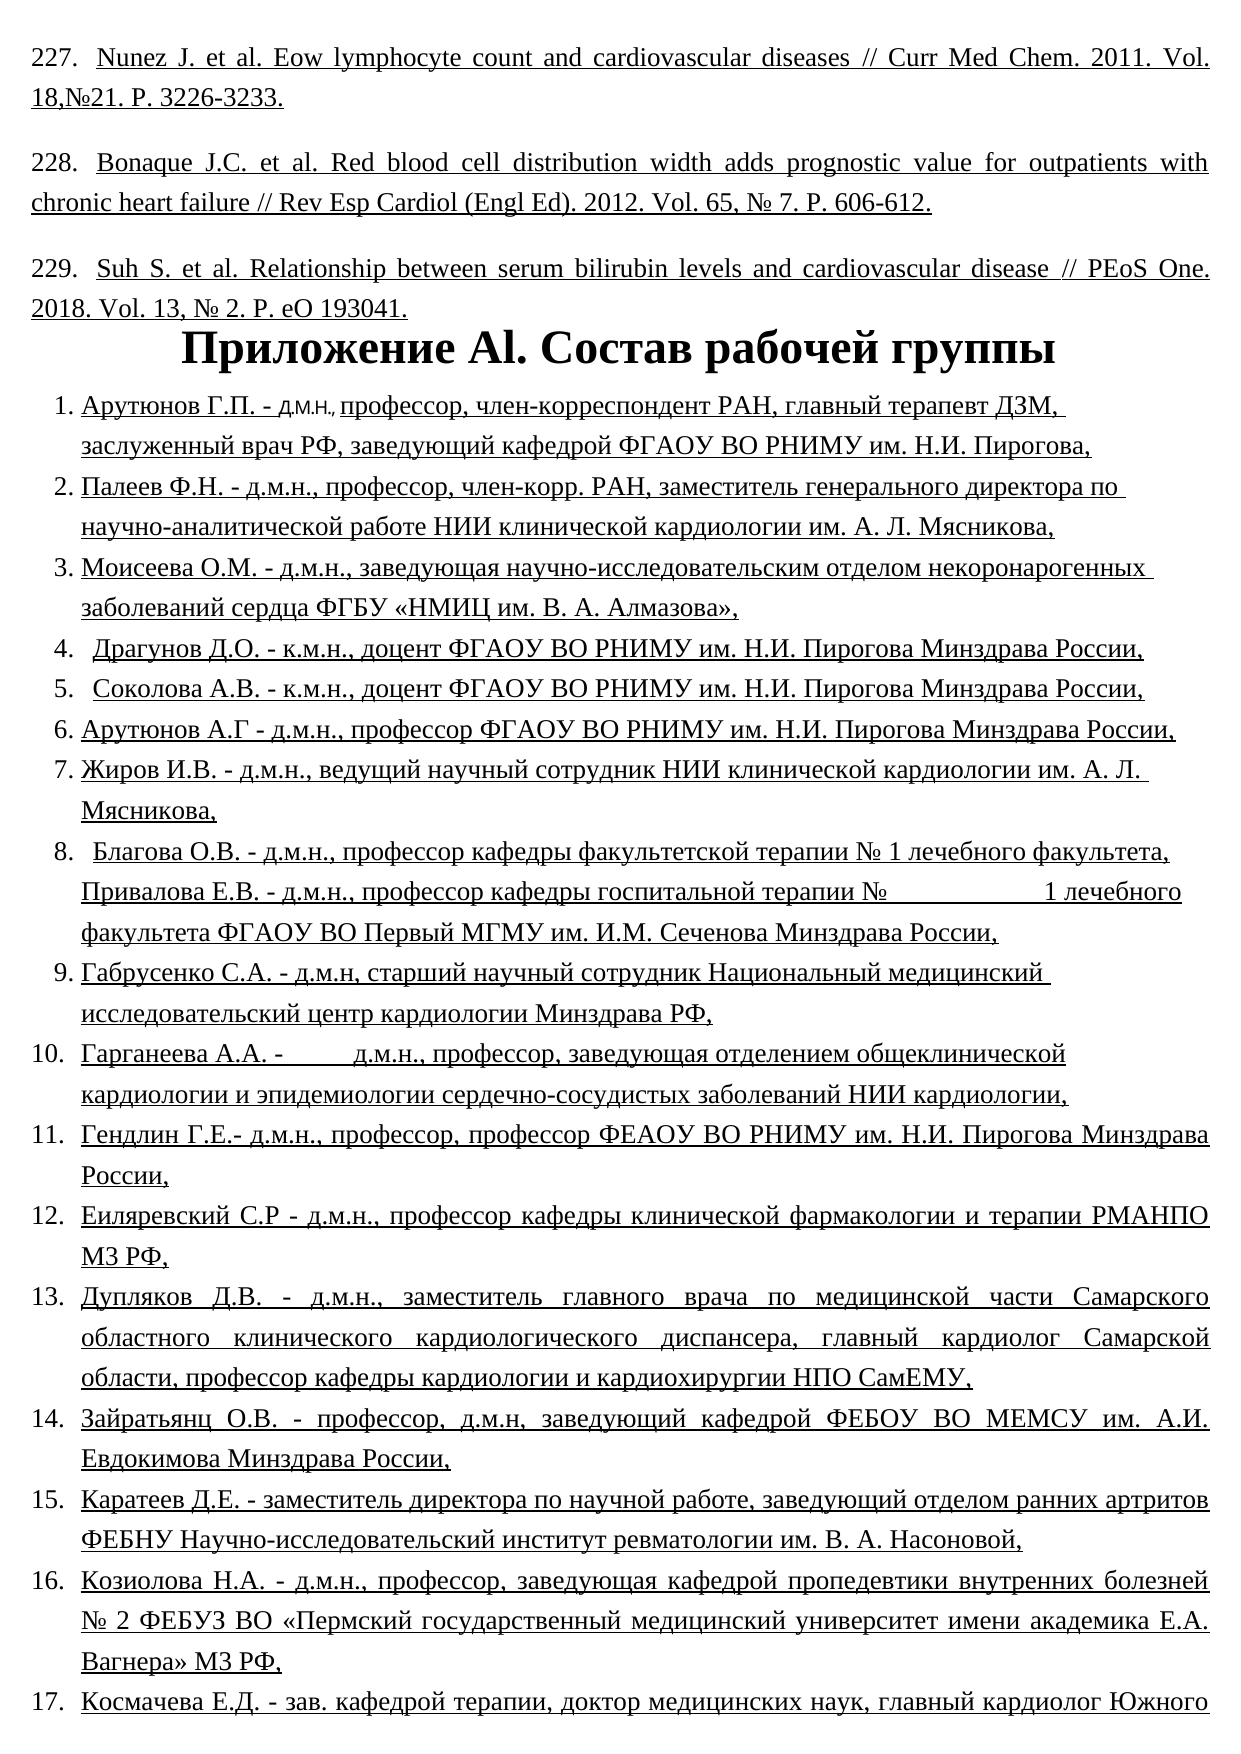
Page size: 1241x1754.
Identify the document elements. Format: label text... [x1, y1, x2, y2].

list Nunez J. et al. Eow lymphocyte count and cardiovascular diseases // Curr Med Chem. 2011. Vol. 18,№21. P. 3226-3233. [31, 34, 1210, 114]
text факультета ФГАОУ ВО Первый МГМУ им. И.М. Сеченова Минздрава России, [81, 908, 1210, 949]
list Козиолова Н.А. - д.м.н., профессор, заведующая кафедрой пропедевтики внутренних болезней № 2 ФЕБУЗ ВО «Пермский государственный медицинский университет имени академика Е.А. Вагнера» М3 РФ, [31, 1557, 1210, 1678]
list Каратеев Д.Е. - заместитель директора по научной работе, заведующий отделом ранних артритов ФЕБНУ Научно-исследовательский институт ревматологии им. В. А. Насоновой, [31, 1476, 1210, 1557]
list Габрусенко С.А. - д.м.н, старший научный сотрудник Национальный медицинский исследовательский центр кардиологии Минздрава РФ, [54, 949, 1210, 1030]
list Жиров И.В. - д.м.н., ведущий научный сотрудник НИИ клинической кардиологии им. А. Л. Мясникова, [54, 746, 1210, 827]
list Еиляревский С.Р - д.м.н., профессор кафедры клинической фармакологии и терапии РМАНПО М3 РФ, [31, 1192, 1210, 1273]
list Моисеева О.М. - д.м.н., заведующая научно-исследовательским отделом некоронарогенных заболеваний сердца ФГБУ «НМИЦ им. В. А. Алмазова», [54, 544, 1210, 625]
text Приложение Al. Состав рабочей группы [31, 325, 1206, 373]
list Палеев Ф.Н. - д.м.н., профессор, член-корр. РАН, заместитель генерального директора по научно-аналитической работе НИИ клинической кардиологии им. А. Л. Мясникова, [54, 463, 1210, 544]
list Арутюнов А.Г - д.м.н., профессор ФГАОУ ВО РНИМУ им. Н.И. Пирогова Минздрава России, [54, 706, 1210, 746]
list Bonaque J.C. et al. Red blood cell distribution width adds prognostic value for outpatients with chronic heart failure // Rev Esp Cardiol (Engl Ed). 2012. Vol. 65, № 7. P. 606-612. [31, 139, 1210, 220]
list Гендлин Г.Е.- д.м.н., профессор, профессор ФЕАОУ ВО РНИМУ им. Н.И. Пирогова Минздрава России, [31, 1111, 1210, 1192]
list Suh S. et al. Relationship between serum bilirubin levels and cardiovascular disease // PEoS One. 2018. Vol. 13, № 2. P. eO 193041. [31, 245, 1210, 325]
list Соколова А.В. - к.м.н., доцент ФГАОУ ВО РНИМУ им. Н.И. Пирогова Минздрава России, [54, 665, 1210, 706]
text Привалова Е.В. - д.м.н., профессор кафедры госпитальной терапии № 1 лечебного [81, 868, 1210, 908]
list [31, 1678, 1210, 1719]
list Дупляков Д.В. - д.м.н., заместитель главного врача по медицинской части Самарского областного клинического кардиологического диспансера, главный кардиолог Самарской области, профессор кафедры кардиологии и кардиохирургии НПО СамЕМУ, [31, 1273, 1210, 1395]
list Благова О.В. - д.м.н., профессор кафедры факультетской терапии № 1 лечебного факультета, [54, 827, 1210, 868]
list Арутюнов Г.П. - Д.М.Н., профессор, член-корреспондент РАН, главный терапевт ДЗМ, заслуженный врач РФ, заведующий кафедрой ФГАОУ ВО РНИМУ им. Н.И. Пирогова, [54, 382, 1210, 463]
list Зайратьянц О.В. - профессор, д.м.н, заведующий кафедрой ФЕБОУ ВО МЕМСУ им. А.И. Евдокимова Минздрава России, [31, 1395, 1210, 1476]
list Гарганеева А.А. - д.м.н., профессор, заведующая отделением общеклинической [31, 1030, 1210, 1071]
list Драгунов Д.О. - к.м.н., доцент ФГАОУ ВО РНИМУ им. Н.И. Пирогова Минздрава России, [54, 625, 1210, 665]
text кардиологии и эпидемиологии сердечно-сосудистых заболеваний НИИ кардиологии, [81, 1071, 1210, 1111]
